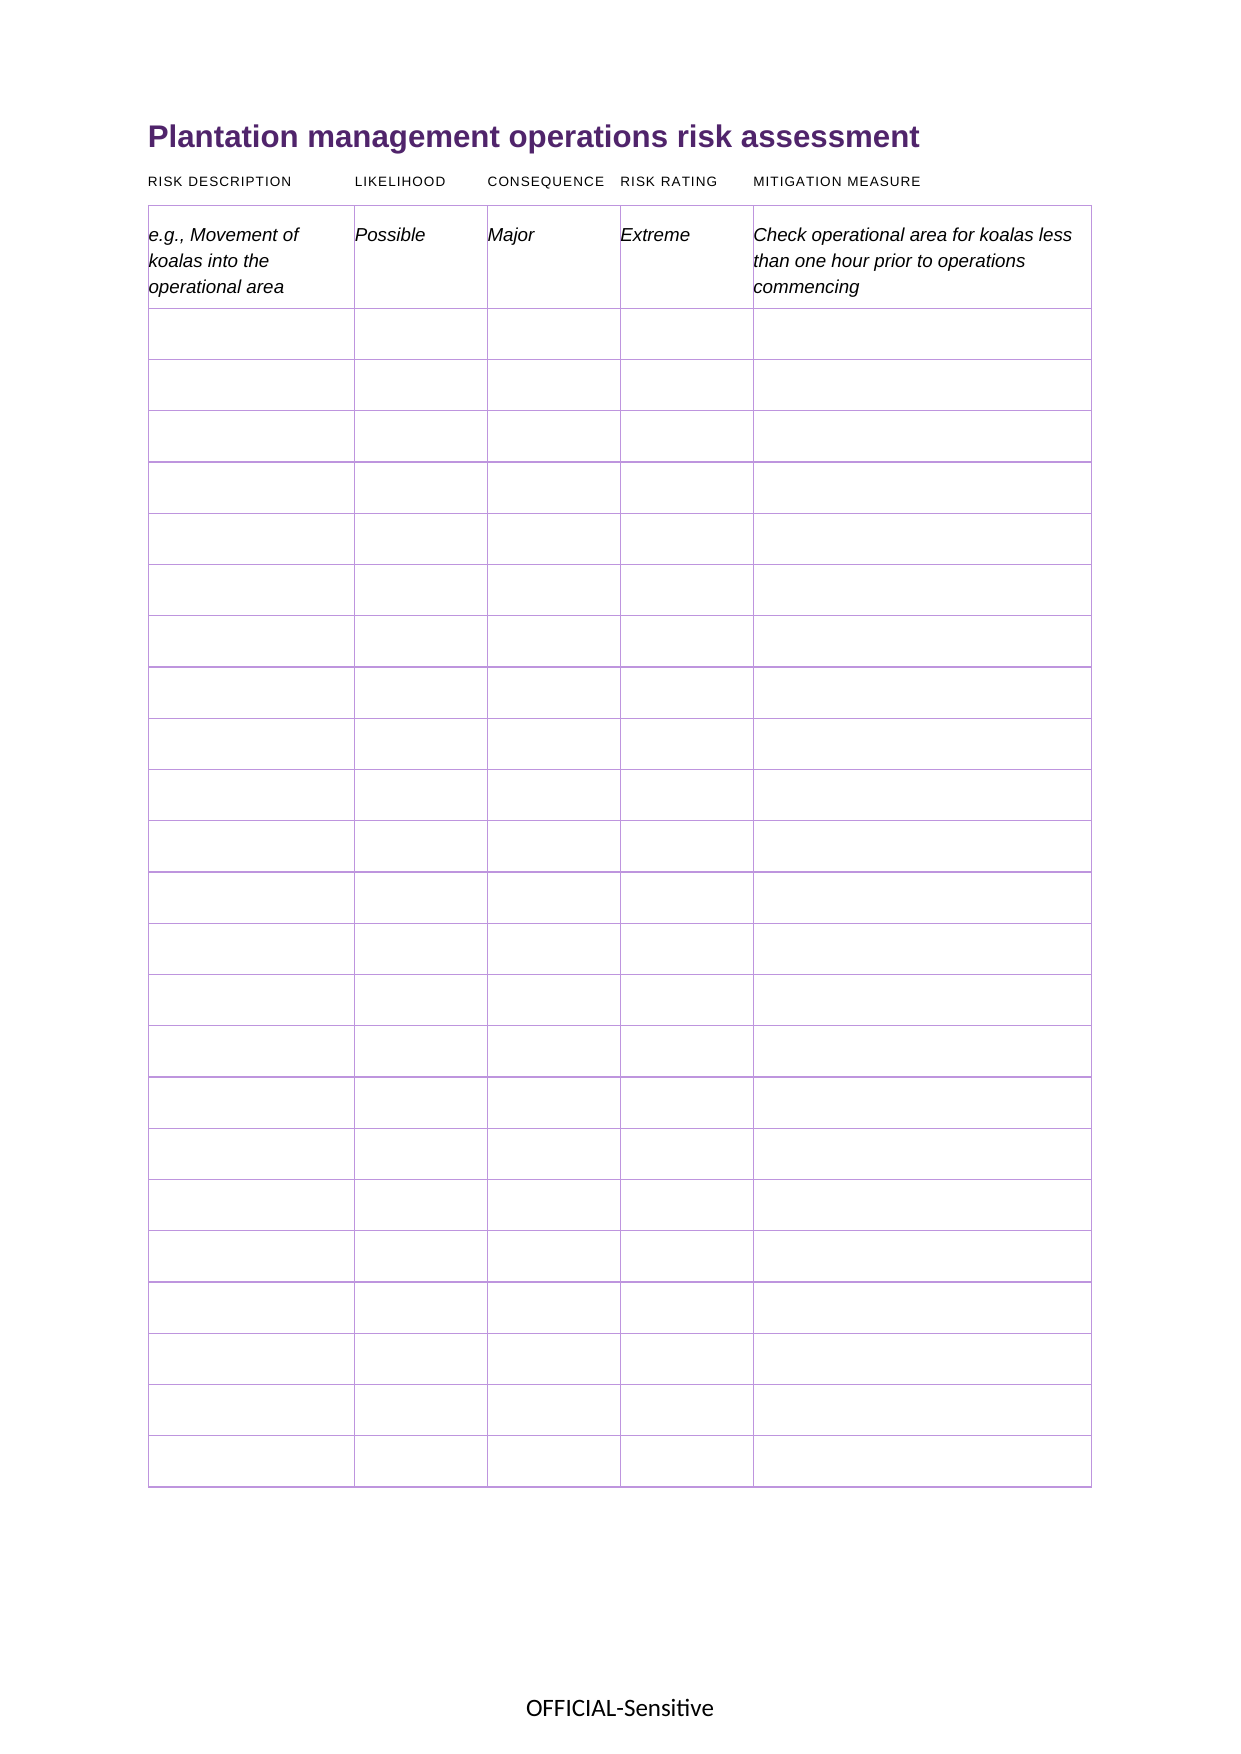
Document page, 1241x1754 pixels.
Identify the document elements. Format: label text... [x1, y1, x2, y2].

table_cell [754, 1436, 1091, 1486]
table_cell [621, 565, 753, 615]
table_cell [754, 514, 1091, 564]
table_cell [149, 1231, 354, 1281]
table_cell [621, 924, 753, 974]
table_header e.g., Movement of koalas into the operational area [149, 206, 354, 308]
table_cell [355, 309, 487, 359]
table_cell [488, 309, 620, 359]
table_cell [754, 411, 1091, 461]
table_cell [355, 1026, 487, 1076]
table_cell [149, 1078, 354, 1128]
table_cell [754, 719, 1091, 769]
table_cell [355, 873, 487, 923]
table_cell [621, 719, 753, 769]
table_cell [149, 411, 354, 461]
table_cell [621, 360, 753, 410]
table_cell [149, 924, 354, 974]
table_cell [754, 924, 1091, 974]
table_cell [149, 975, 354, 1025]
table_cell [621, 309, 753, 359]
table_cell [621, 1334, 753, 1384]
table_cell [149, 770, 354, 820]
table_cell [149, 1180, 354, 1230]
table_cell [149, 1129, 354, 1179]
table_cell [149, 463, 354, 513]
table_cell [488, 514, 620, 564]
table_cell [621, 1129, 753, 1179]
table_cell [149, 1026, 354, 1076]
table_cell [621, 411, 753, 461]
table_cell [488, 360, 620, 410]
subtitle Plantation management operations risk assessment [148, 118, 1092, 154]
table_cell [488, 1283, 620, 1333]
table_header Possible [355, 206, 487, 308]
table_cell [149, 1436, 354, 1486]
table_cell [355, 360, 487, 410]
table_cell [621, 463, 753, 513]
table_cell [488, 1231, 620, 1281]
table_cell [355, 1385, 487, 1435]
table_cell [488, 924, 620, 974]
table_cell [754, 309, 1091, 359]
table_cell [488, 1129, 620, 1179]
table_cell [488, 411, 620, 461]
table_cell [355, 616, 487, 666]
table_cell [621, 1078, 753, 1128]
table_cell [488, 1180, 620, 1230]
table_cell [754, 1334, 1091, 1384]
table_cell [621, 1385, 753, 1435]
table_cell [488, 1385, 620, 1435]
table_cell [149, 821, 354, 871]
table_cell [488, 668, 620, 718]
table_cell [621, 1180, 753, 1230]
table_cell [621, 616, 753, 666]
table_cell [149, 309, 354, 359]
table_cell [355, 1078, 487, 1128]
table_cell [488, 463, 620, 513]
table_cell [754, 668, 1091, 718]
table_cell [754, 463, 1091, 513]
table_cell [754, 360, 1091, 410]
table_cell [355, 1129, 487, 1179]
table_cell [355, 719, 487, 769]
table_cell [149, 1385, 354, 1435]
table_cell [355, 514, 487, 564]
table_cell [621, 514, 753, 564]
table_cell [488, 616, 620, 666]
table_cell [488, 975, 620, 1025]
table_cell [754, 1026, 1091, 1076]
table_cell [488, 1334, 620, 1384]
table_cell [355, 1334, 487, 1384]
table_cell [355, 1283, 487, 1333]
table_cell [754, 1231, 1091, 1281]
table_cell [488, 719, 620, 769]
table_cell [355, 463, 487, 513]
table_cell [355, 1436, 487, 1486]
table_cell [488, 770, 620, 820]
table_cell [149, 360, 354, 410]
table_cell [621, 1026, 753, 1076]
table_header Check operational area for koalas less than one hour prior to operations commencing [754, 206, 1091, 308]
table_cell [355, 1180, 487, 1230]
table_cell [621, 975, 753, 1025]
table_cell [355, 821, 487, 871]
table_cell [488, 821, 620, 871]
table_cell [621, 1436, 753, 1486]
table_cell [488, 565, 620, 615]
table_cell [149, 514, 354, 564]
table_header Major [488, 206, 620, 308]
table_cell [149, 719, 354, 769]
table_cell [754, 770, 1091, 820]
table_cell [754, 1283, 1091, 1333]
table_cell [149, 873, 354, 923]
table_cell [621, 1231, 753, 1281]
table_cell [149, 668, 354, 718]
table_cell [355, 668, 487, 718]
table_cell [149, 1283, 354, 1333]
table_header Extreme [621, 206, 753, 308]
table_cell [621, 770, 753, 820]
table_cell [754, 821, 1091, 871]
table_cell [754, 1129, 1091, 1179]
table_cell [621, 1283, 753, 1333]
table_cell [149, 565, 354, 615]
table_cell [488, 1436, 620, 1486]
table_cell [355, 924, 487, 974]
table_cell [754, 1180, 1091, 1230]
table_cell [355, 1231, 487, 1281]
table_cell [621, 873, 753, 923]
text Risk description Likelihood Consequence Risk rating Mitigation measure [148, 174, 1092, 189]
table_cell [754, 1385, 1091, 1435]
table_cell [754, 616, 1091, 666]
table_cell [355, 770, 487, 820]
table_cell [488, 1078, 620, 1128]
table_cell [488, 1026, 620, 1076]
table_cell [754, 565, 1091, 615]
table_cell [754, 873, 1091, 923]
table_cell [621, 668, 753, 718]
table_cell [149, 616, 354, 666]
table_cell [754, 975, 1091, 1025]
table_cell [355, 565, 487, 615]
table_cell [621, 821, 753, 871]
table_cell [149, 1334, 354, 1384]
table_cell [355, 411, 487, 461]
table_cell [488, 873, 620, 923]
table_cell [355, 975, 487, 1025]
table_cell [754, 1078, 1091, 1128]
